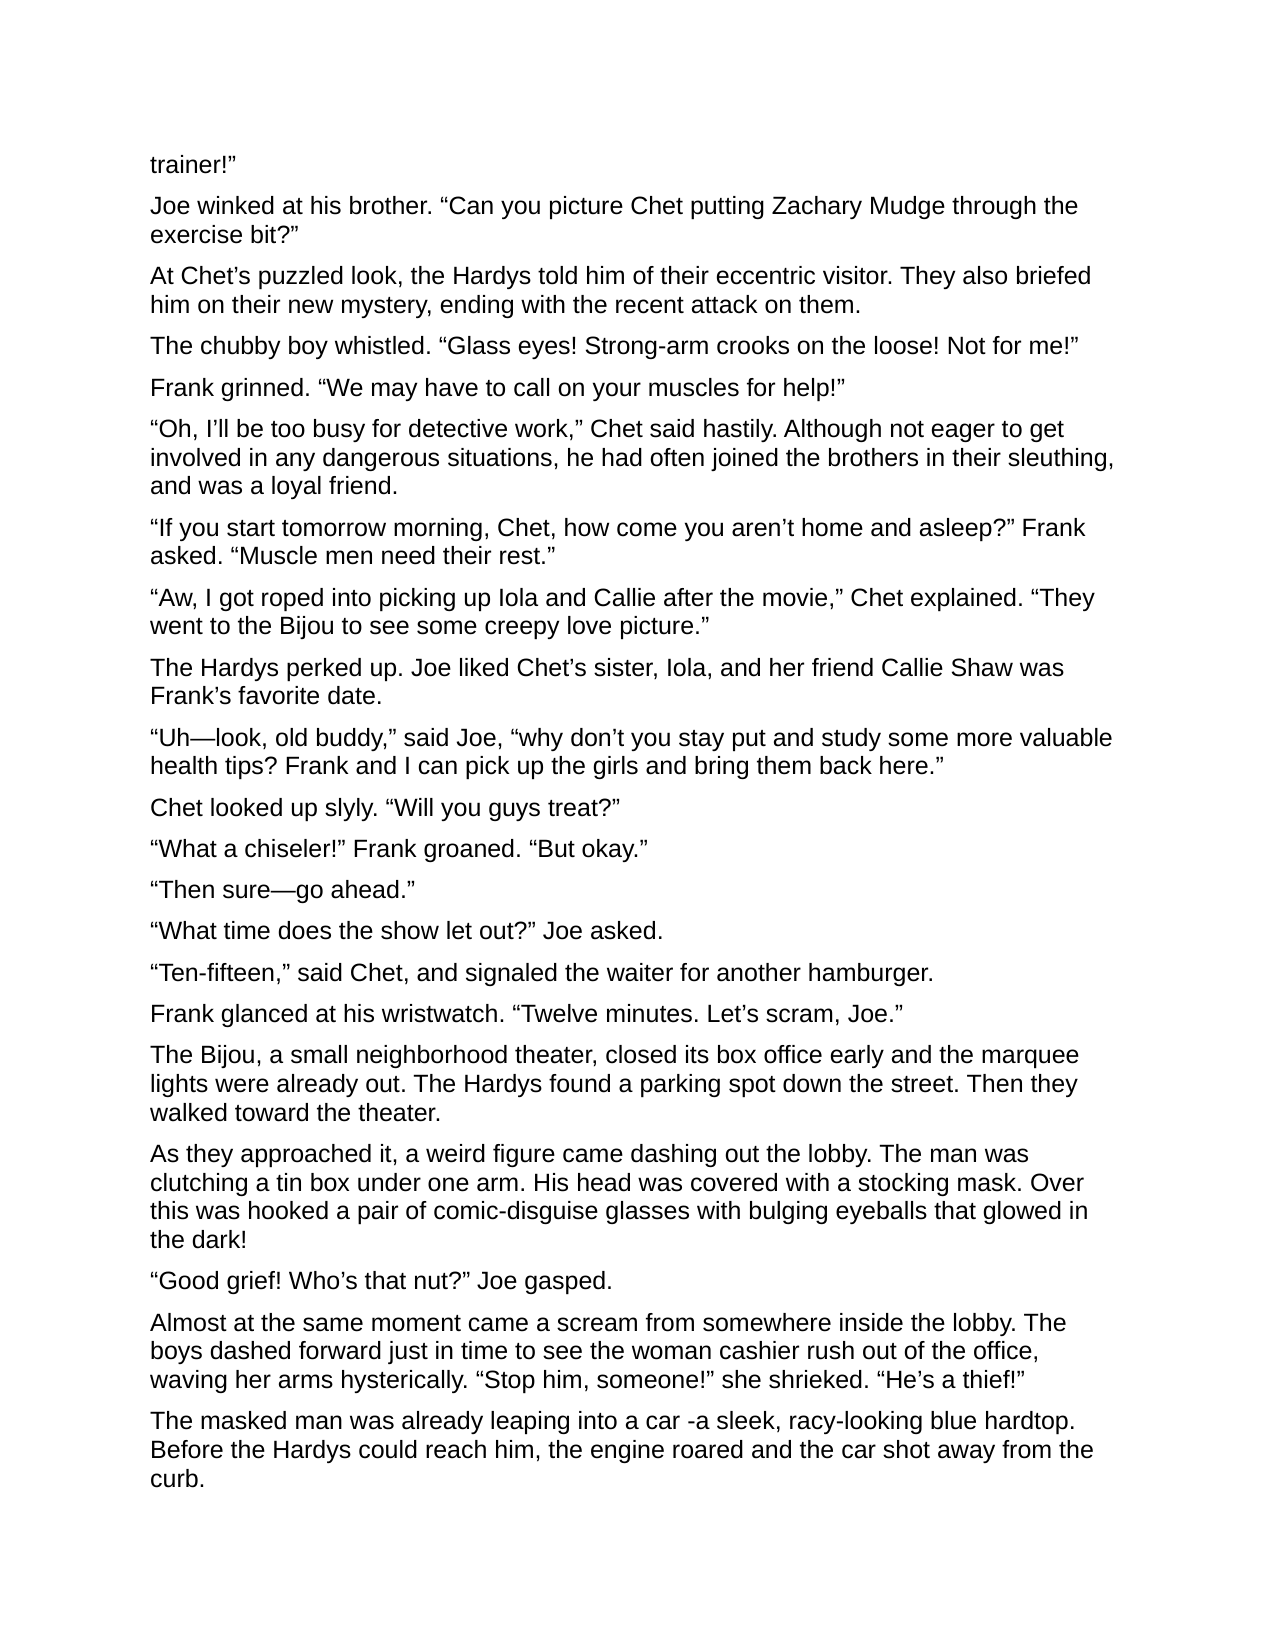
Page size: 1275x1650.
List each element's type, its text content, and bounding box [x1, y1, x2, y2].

text “Good grief! Who’s that nut?” Joe gasped. [150, 1266, 1125, 1295]
text The chubby boy whistled. “Glass eyes! Strong-arm crooks on the loose! Not for me!” [150, 331, 1125, 360]
text “Uh—look, old buddy,” said Joe, “why don’t you stay put and study some more valuable health tips? Frank and I can pick up the girls and bring them back here.” [150, 722, 1125, 780]
text Frank grinned. “We may have to call on your muscles for help!” [150, 372, 1125, 401]
text Almost at the same moment came a scream from somewhere inside the lobby. The boys dashed forward just in time to see the woman cashier rush out of the office, waving her arms hysterically. “Stop him, someone!” she shrieked. “He’s a thief!” [150, 1307, 1125, 1394]
text “What time does the show let out?” Joe asked. [150, 916, 1125, 945]
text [150, 150, 1125, 179]
text Joe winked at his brother. “Can you picture Chet putting Zachary Mudge through the exercise bit?” [150, 191, 1125, 249]
text The Hardys perked up. Joe liked Chet’s sister, Iola, and her friend Callie Shaw was Frank’s favorite date. [150, 652, 1125, 710]
text Chet looked up slyly. “Will you guys treat?” [150, 792, 1125, 821]
text “Ten-fifteen,” said Chet, and signaled the waiter for another hamburger. [150, 957, 1125, 986]
text The masked man was already leaping into a car -a sleek, racy-looking blue hardtop. Before the Hardys could reach him, the engine roared and the car shot away from the curb. [150, 1406, 1125, 1492]
text “Aw, I got roped into picking up Iola and Callie after the movie,” Chet explained. “They went to the Bijou to see some creepy love picture.” [150, 582, 1125, 640]
text As they approached it, a weird figure came dashing out the lobby. The man was clutching a tin box under one arm. His head was covered with a stocking mask. Over this was hooked a pair of comic-disguise glasses with bulging eyeballs that glowed in the dark! [150, 1139, 1125, 1254]
text Frank glanced at his wristwatch. “Twelve minutes. Let’s scram, Joe.” [150, 999, 1125, 1027]
text “Then sure—go ahead.” [150, 875, 1125, 904]
text The Bijou, a small neighborhood theater, closed its box office early and the marquee lights were already out. The Hardys found a parking spot down the street. Then they walked toward the theater. [150, 1040, 1125, 1126]
text “What a chiseler!” Frank groaned. “But okay.” [150, 834, 1125, 862]
text “If you start tomorrow morning, Chet, how come you aren’t home and asleep?” Frank asked. “Muscle men need their rest.” [150, 512, 1125, 570]
text At Chet’s puzzled look, the Hardys told him of their eccentric visitor. They also briefed him on their new mystery, ending with the recent attack on them. [150, 261, 1125, 319]
text “Oh, I’ll be too busy for detective work,” Chet said hastily. Although not eager to get involved in any dangerous situations, he had often joined the brothers in their sleuthing, and was a loyal friend. [150, 414, 1125, 500]
